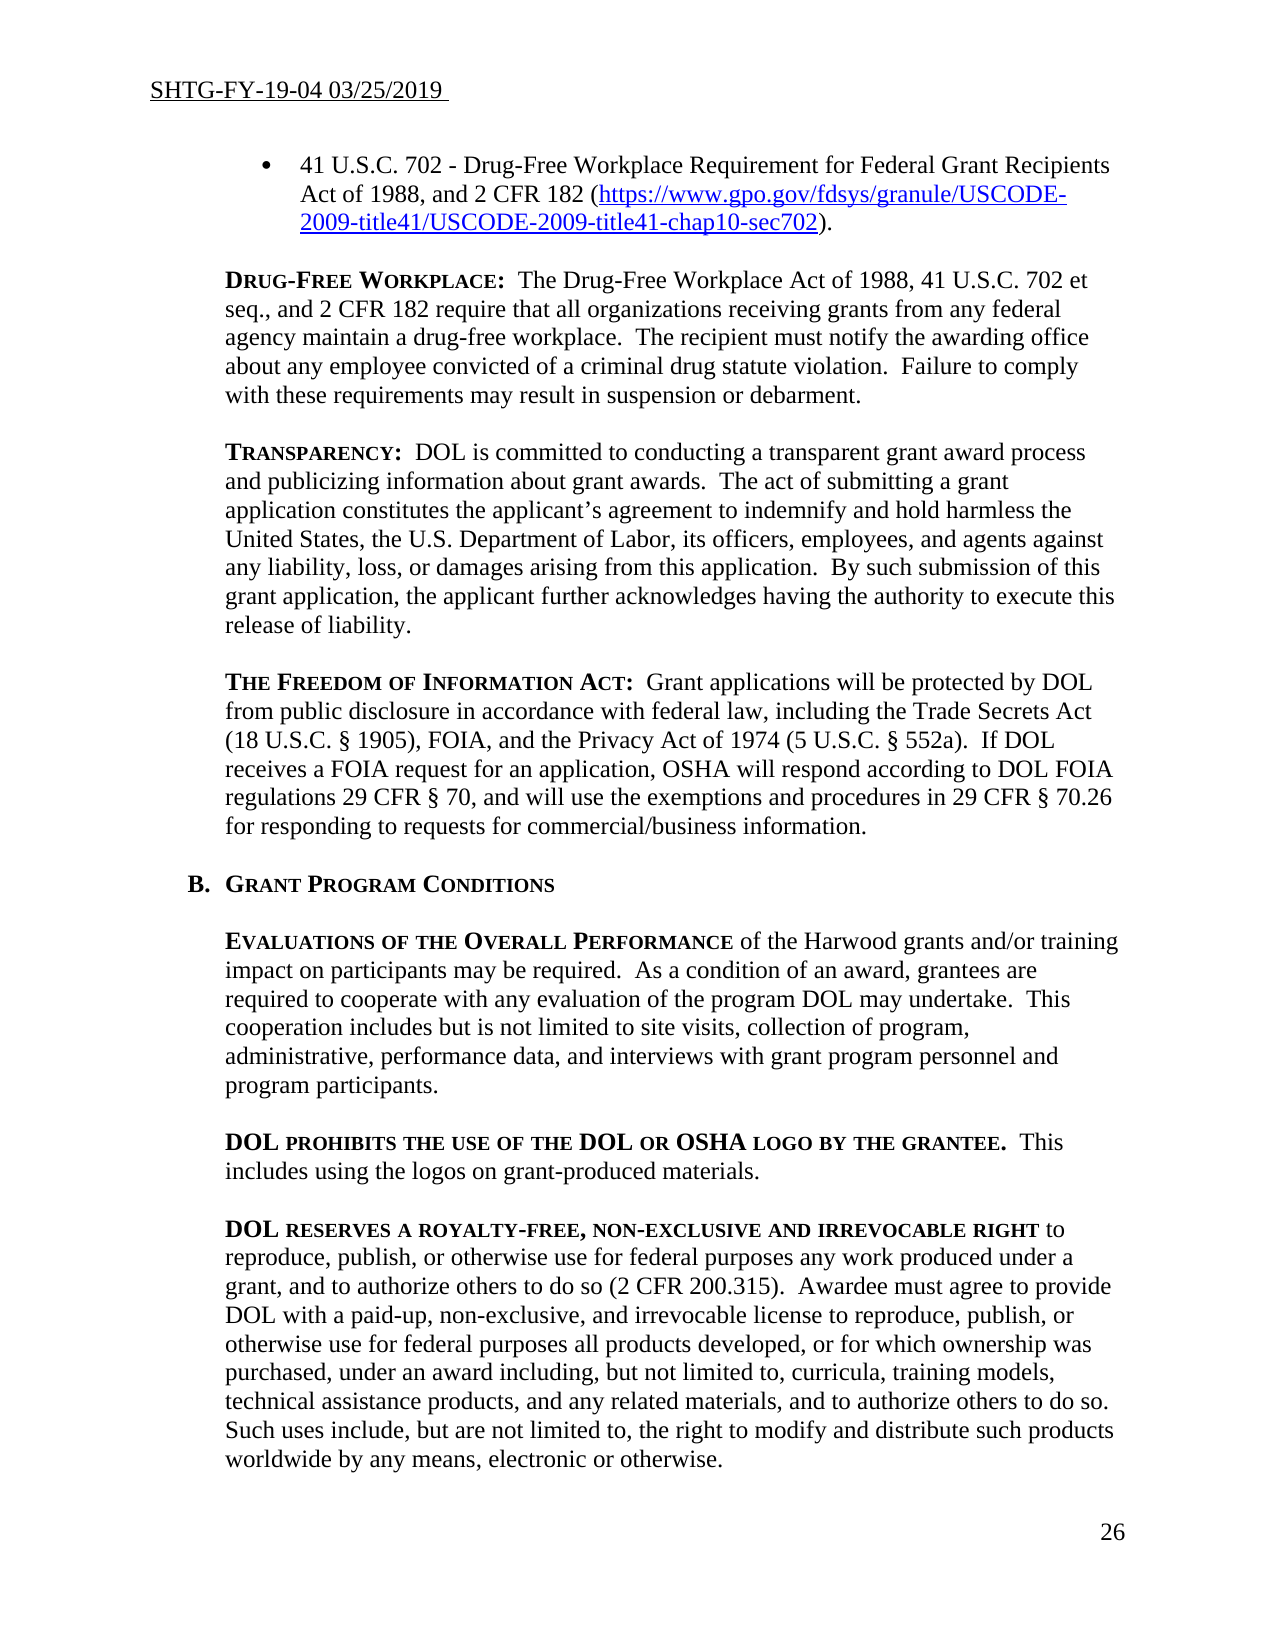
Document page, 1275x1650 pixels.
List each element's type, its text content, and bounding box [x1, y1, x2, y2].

text Evaluations of the Overall Performance of the Harwood grants and/or training impact on participants may be required. As a condition of an award, grantees are required to cooperate with any evaluation of the program DOL may undertake. This cooperation includes but is not limited to site visits, collection of program, administrative, performance data, and interviews with grant program personnel and program participants. [225, 926, 1125, 1099]
list 41 U.S.C. 702 - Drug-Free Workplace Requirement for Federal Grant Recipients Act of 1988, and 2 CFR 182 (https://www.gpo.gov/fdsys/granule/USCODE-2009-title41/USCODE-2009-title41-chap10-sec702). [262, 150, 1125, 236]
text DOL reserves a royalty-free, non-exclusive and irrevocable right to reproduce, publish, or otherwise use for federal purposes any work produced under a grant, and to authorize others to do so (2 CFR 200.315). Awardee must agree to provide DOL with a paid-up, non-exclusive, and irrevocable license to reproduce, publish, or otherwise use for federal purposes all products developed, or for which ownership was purchased, under an award including, but not limited to, curricula, training models, technical assistance products, and any related materials, and to authorize others to do so. Such uses include, but are not limited to, the right to modify and distribute such products worldwide by any means, electronic or otherwise. [225, 1214, 1125, 1472]
text The Freedom of Information Act: Grant applications will be protected by DOL from public disclosure in accordance with federal law, including the Trade Secrets Act (18 U.S.C. § 1905), FOIA, and the Privacy Act of 1974 (5 U.S.C. § 552a). If DOL receives a FOIA request for an application, OSHA will respond according to DOL FOIA regulations 29 CFR § 70, and will use the exemptions and procedures in 29 CFR § 70.26 for responding to requests for commercial/business information. [225, 667, 1125, 840]
text Transparency: DOL is committed to conducting a transparent grant award process and publicizing information about grant awards. The act of submitting a grant application constitutes the applicant’s agreement to indemnify and hold harmless the United States, the U.S. Department of Labor, its officers, employees, and agents against any liability, loss, or damages arising from this application. By such submission of this grant application, the applicant further acknowledges having the authority to execute this release of liability. [225, 437, 1125, 639]
text DOL prohibits the use of the DOL or OSHA logo by the grantee. This includes using the logos on grant-produced materials. [225, 1127, 1125, 1185]
subtitle Grant Program Conditions [187, 869, 1125, 897]
text Drug-Free Workplace: The Drug-Free Workplace Act of 1988, 41 U.S.C. 702 et seq., and 2 CFR 182 require that all organizations receiving grants from any federal agency maintain a drug-free workplace. The recipient must notify the awarding office about any employee convicted of a criminal drug statute violation. Failure to comply with these requirements may result in suspension or debarment. [225, 265, 1125, 409]
